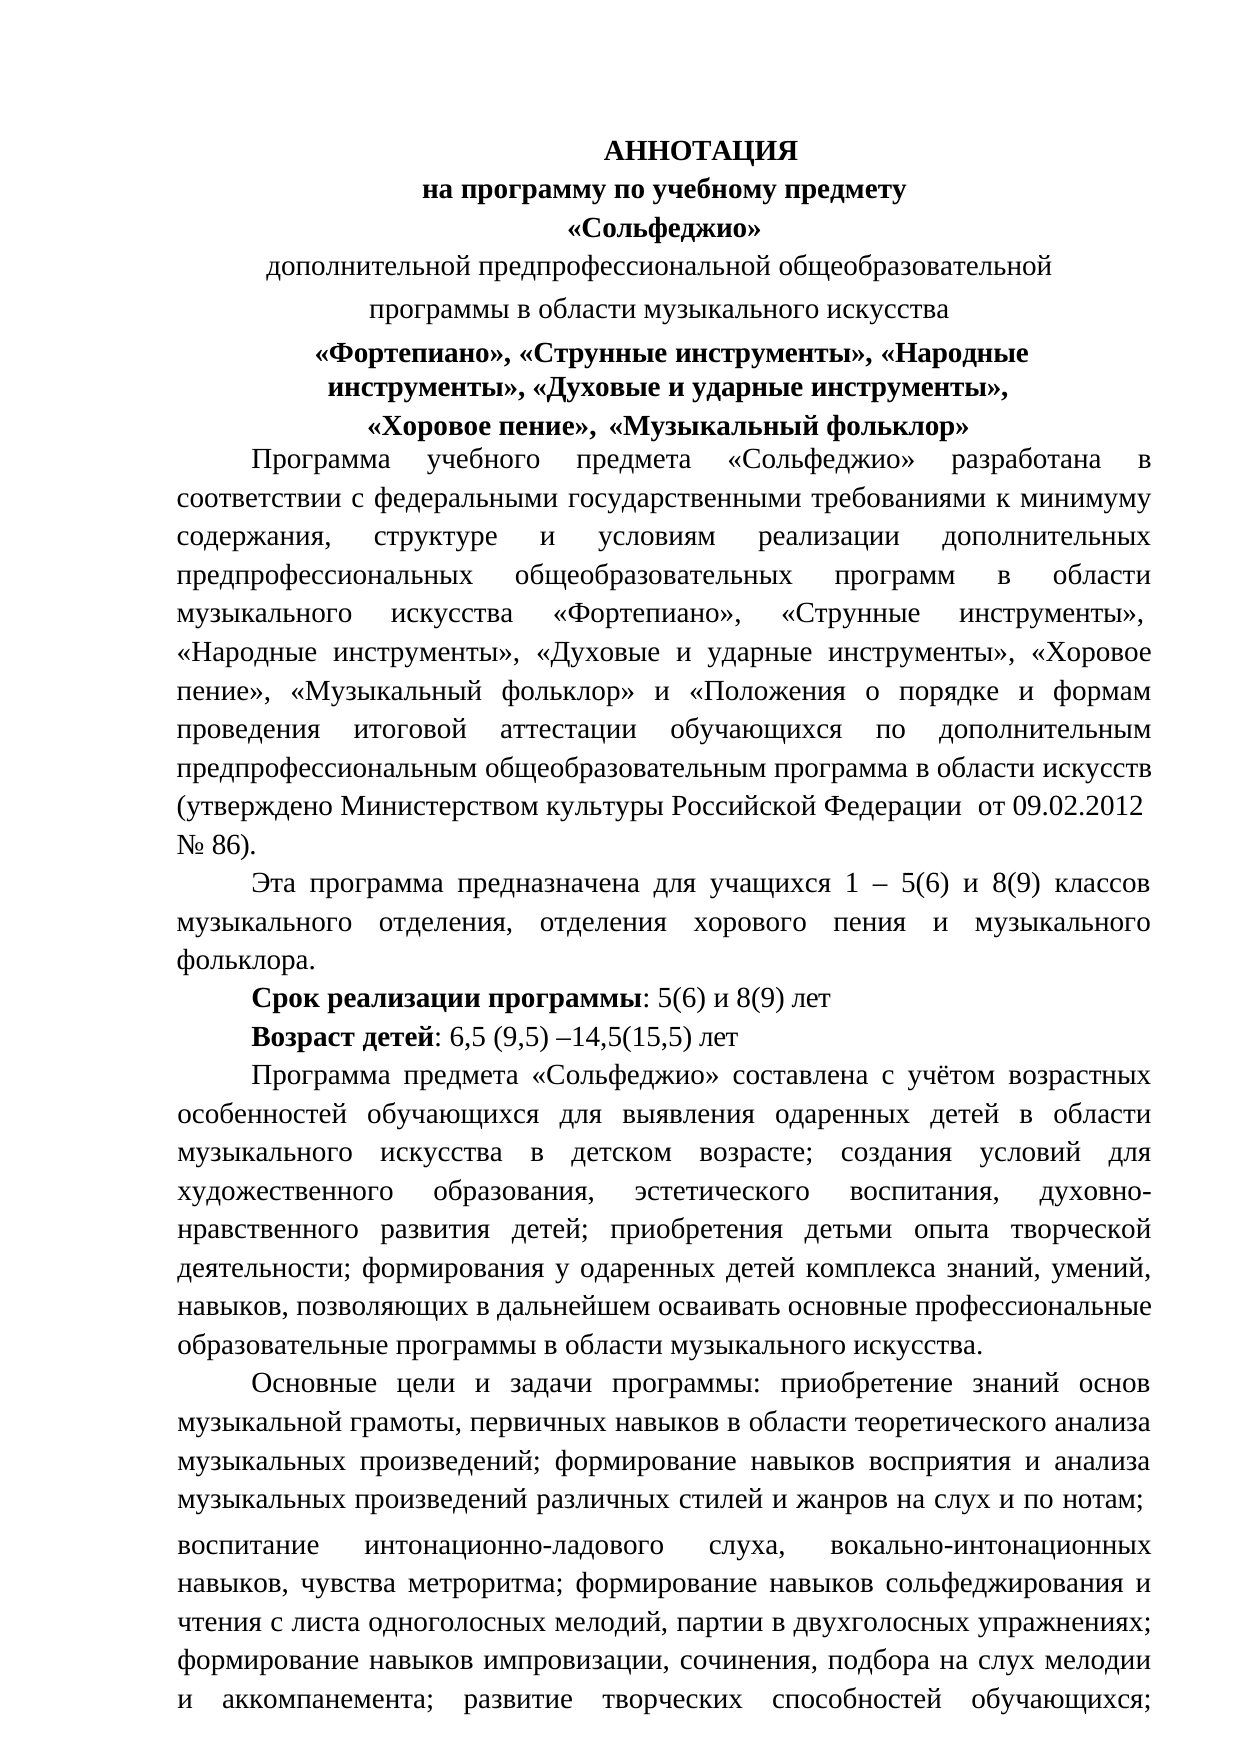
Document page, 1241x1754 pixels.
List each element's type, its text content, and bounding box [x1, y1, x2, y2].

text на программу по учебному предмету [207, 171, 1122, 205]
text Срок реализации программы: 5(6) и 8(9) лет [251, 981, 1163, 1014]
text дополнительной предпрофессиональной общеобразовательной [164, 248, 1153, 282]
text Программа предмета «Сольфеджио» составлена с учётом возрастных особенностей обучающихся для выявления одаренных детей в области музыкального искусства в детском возрасте; создания условий для художественного образования, эстетического воспитания, духовно- нравственного развития детей; приобретения детьми опыта творческой деятельности; формирования у одаренных детей комплекса знаний, умений, навыков, позволяющих в дальнейшем осваивать основные профессиональные образовательные программы в области музыкального искусства. [177, 1057, 1152, 1361]
text Эта программа предназначена для учащихся 1 – 5(6) и 8(9) классов музыкального отделения, отделения хорового пения и музыкального фольклора. [176, 865, 1152, 976]
text «Хоровое пение», «Музыкальный фольклор» [207, 408, 1130, 441]
text Возраст детей: 6,5 (9,5) –14,5(15,5) лет [251, 1019, 1163, 1052]
text «Народные инструменты», «Духовые и ударные инструменты», «Хоровое пение», «Музыкальный фольклор» и «Положения о порядке и формам проведения итоговой аттестации обучающихся по дополнительным предпрофессиональным общеобразовательным программа в области искусств (утверждено Министерством культуры Российской Федерации от 09.02.2012 [176, 634, 1152, 822]
text «Сольфеджио» [207, 210, 1122, 243]
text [177, 1527, 1152, 1714]
text программы в области музыкального искусства [164, 292, 1153, 325]
text № 86). [176, 827, 1163, 860]
text «Фортепиано», «Струнные инструменты», «Народные инструменты», «Духовые и ударные инструменты», [207, 336, 1129, 403]
text АННОТАЦИЯ [207, 133, 1122, 166]
text Программа учебного предмета «Сольфеджио» разработана в соответствии с федеральными государственными требованиями к минимуму содержания, структуре и условиям реализации дополнительных предпрофессиональных общеобразовательных программ в области музыкального искусства «Фортепиано», «Струнные инструменты», [176, 441, 1152, 629]
text Основные цели и задачи программы: приобретение знаний основ музыкальной грамоты, первичных навыков в области теоретического анализа музыкальных произведений; формирование навыков восприятия и анализа музыкальных произведений различных стилей и жанров на слух и по нотам; [177, 1366, 1151, 1515]
